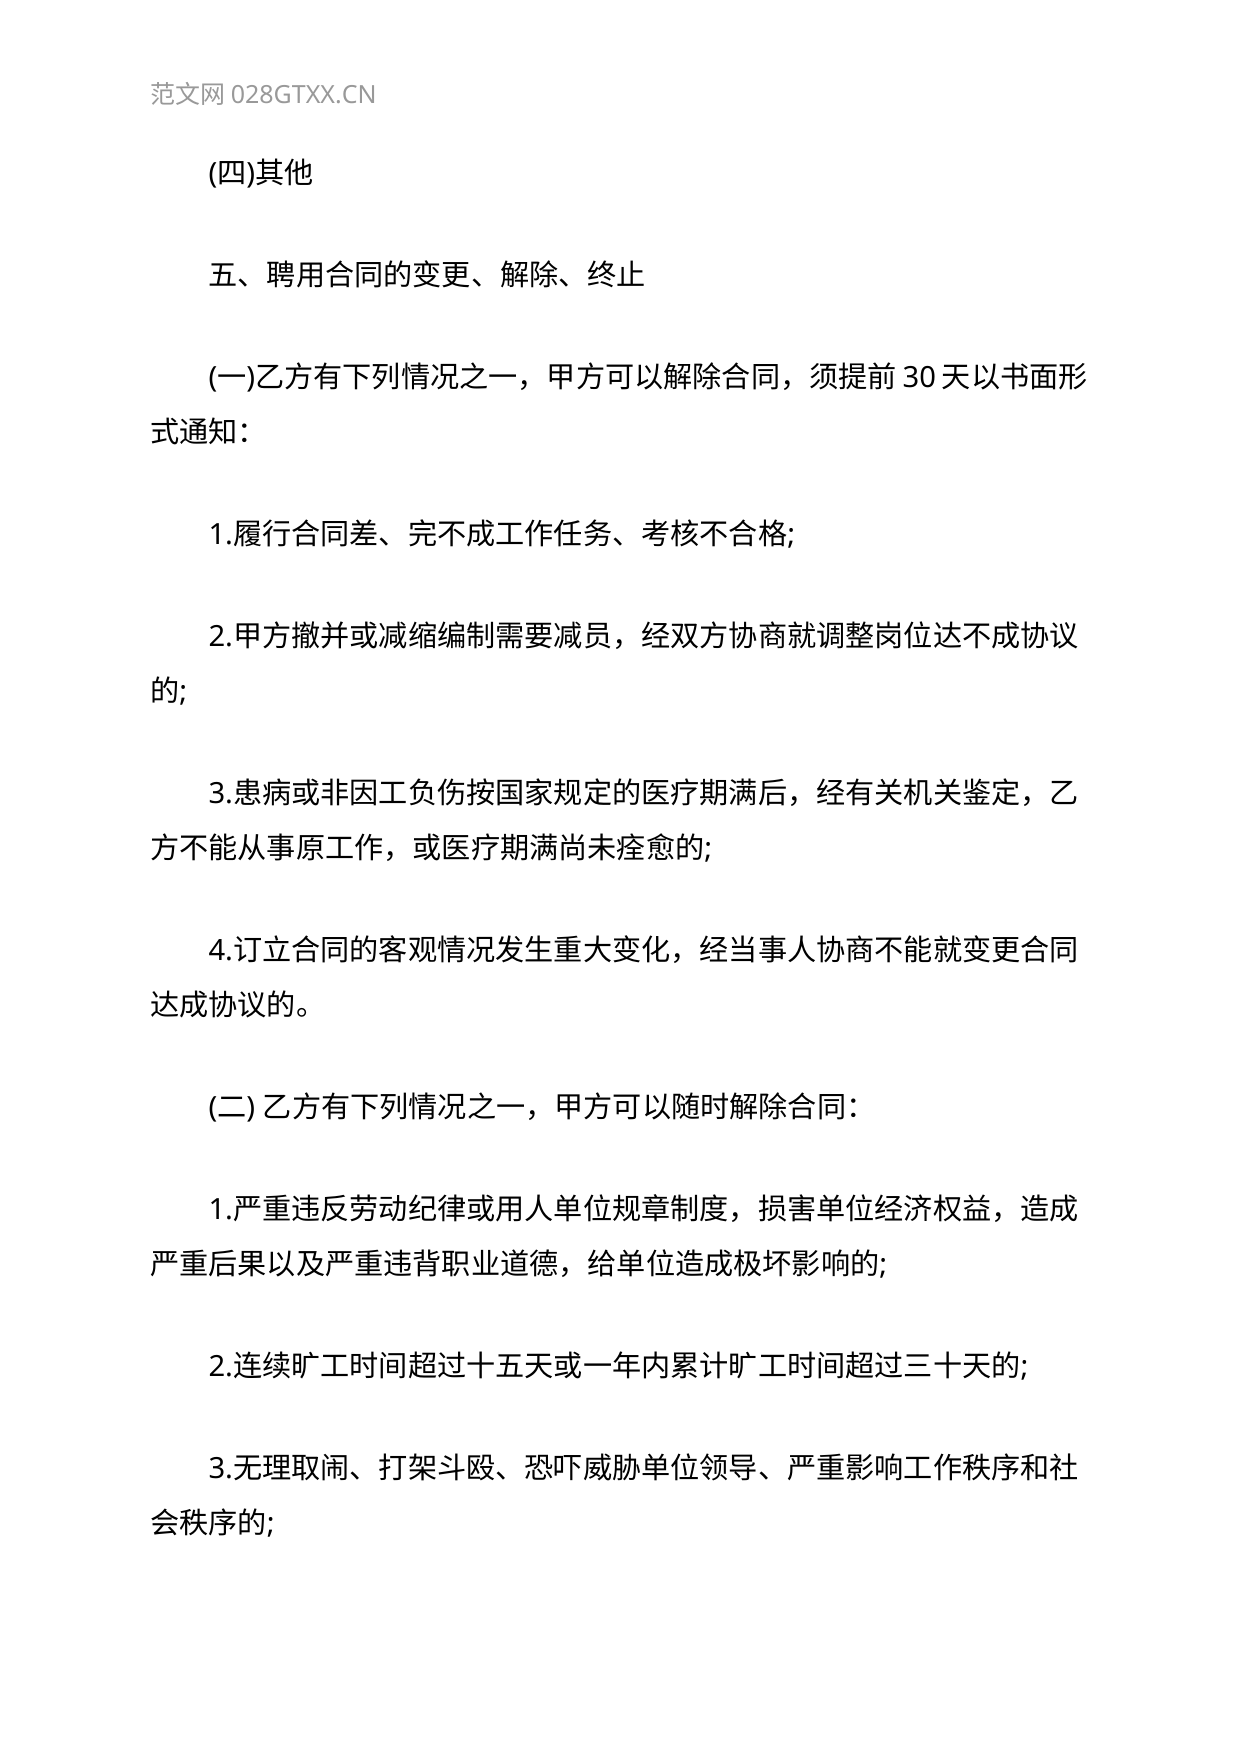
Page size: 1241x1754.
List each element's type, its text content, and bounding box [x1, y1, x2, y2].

text 3.患病或非因工负伤按国家规定的医疗期满后，经有关机关鉴定，乙方不能从事原工作，或医疗期满尚未痊愈的; [150, 769, 1090, 867]
text 2.甲方撤并或减缩编制需要减员，经双方协商就调整岗位达不成协议的; [150, 612, 1090, 710]
text 3.无理取闹、打架斗殴、恐吓威胁单位领导、严重影响工作秩序和社会秩序的; [150, 1444, 1090, 1542]
text (一)乙方有下列情况之一，甲方可以解除合同，须提前30天以书面形式通知： [150, 354, 1090, 451]
text 1.履行合同差、完不成工作任务、考核不合格; [150, 511, 1090, 553]
text (四)其他 [150, 150, 1090, 192]
text 1.严重违反劳动纪律或用人单位规章制度，损害单位经济权益，造成严重后果以及严重违背职业道德，给单位造成极坏影响的; [150, 1185, 1090, 1283]
text (二) 乙方有下列情况之一，甲方可以随时解除合同： [150, 1083, 1090, 1126]
text 五、聘用合同的变更、解除、终止 [150, 252, 1090, 294]
text 2.连续旷工时间超过十五天或一年内累计旷工时间超过三十天的; [150, 1342, 1090, 1384]
text 4.订立合同的客观情况发生重大变化，经当事人协商不能就变更合同达成协议的。 [150, 926, 1090, 1024]
